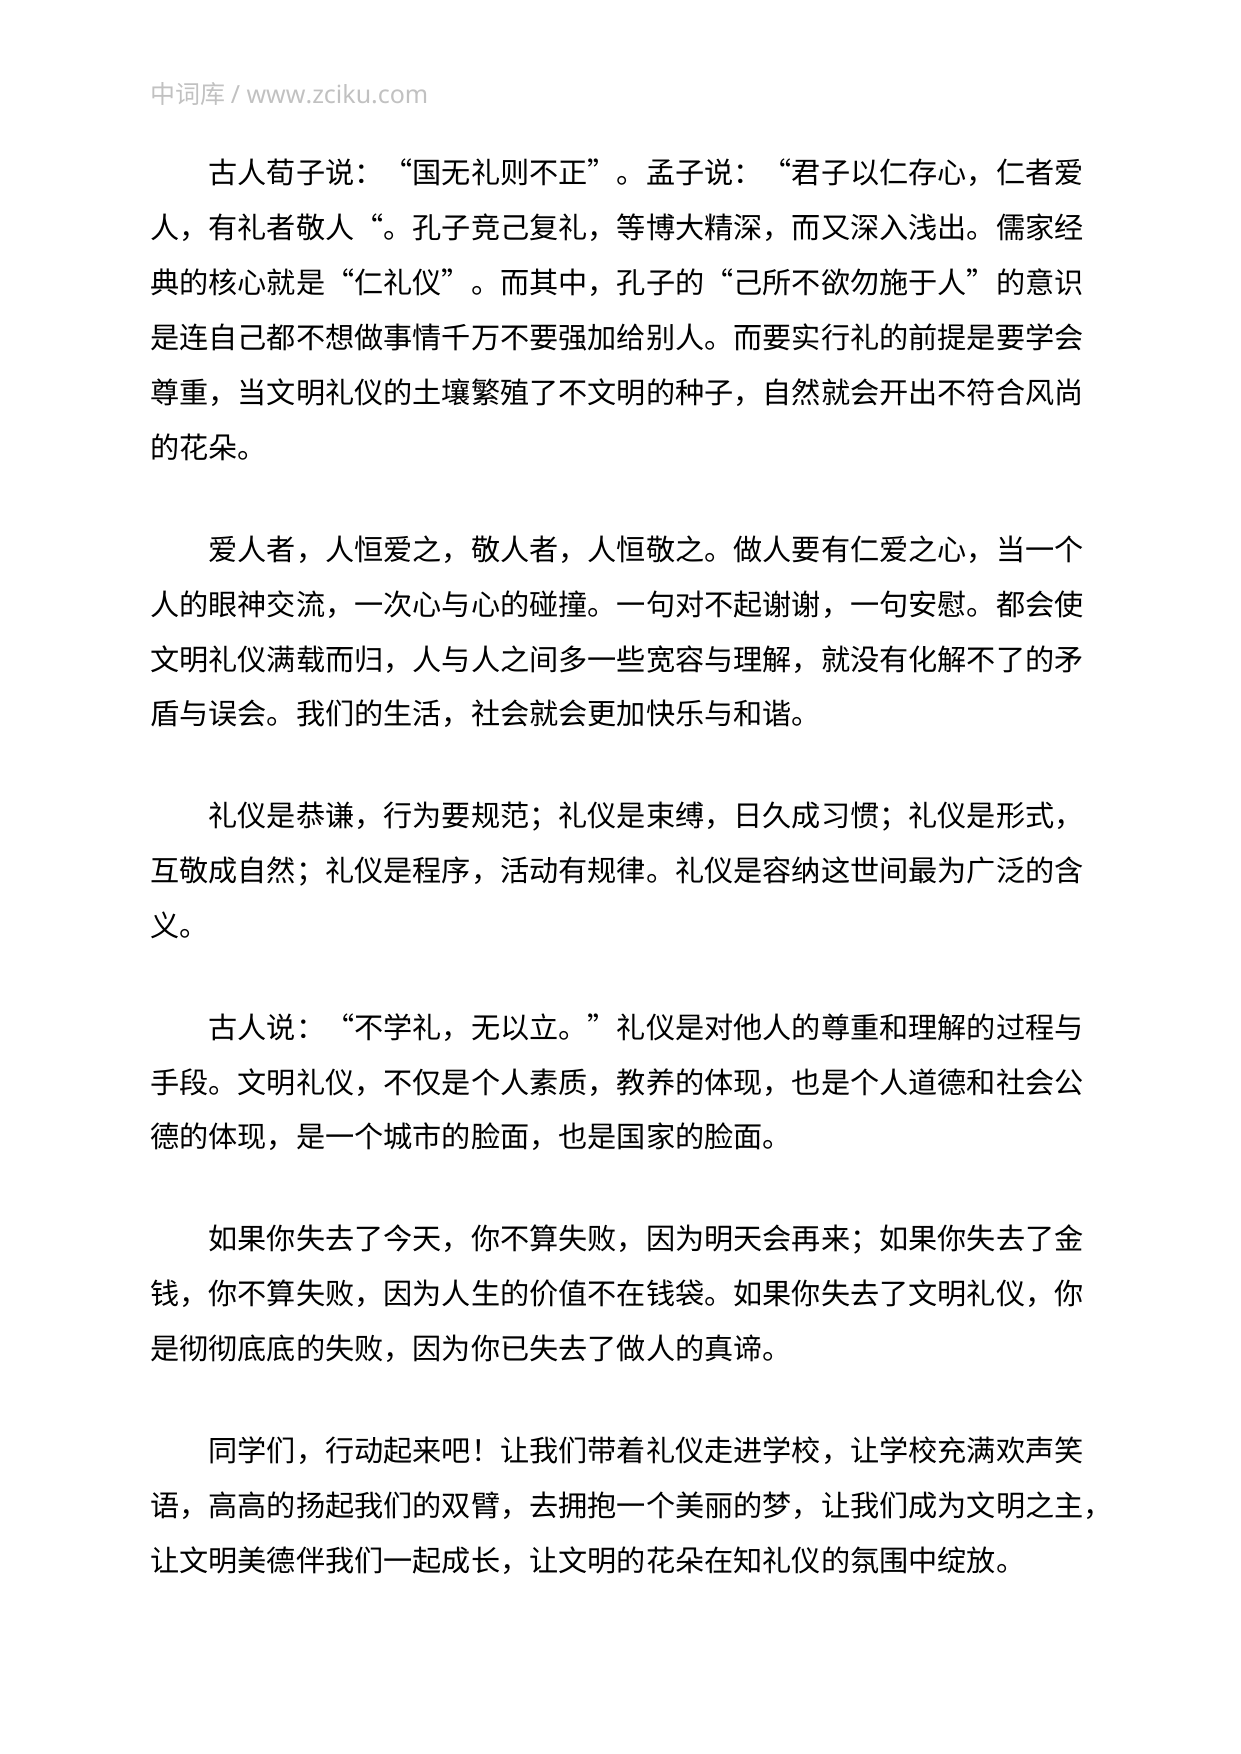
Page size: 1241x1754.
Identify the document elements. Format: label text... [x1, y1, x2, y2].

text 同学们，行动起来吧！让我们带着礼仪走进学校，让学校充满欢声笑语，高高的扬起我们的双臂，去拥抱一个美丽的梦，让我们成为文明之主，让文明美德伴我们一起成长，让文明的花朵在知礼仪的氛围中绽放。 [150, 1427, 1090, 1579]
text 礼仪是恭谦，行为要规范；礼仪是束缚，日久成习惯；礼仪是形式，互敬成自然；礼仪是程序，活动有规律。礼仪是容纳这世间最为广泛的含义。 [150, 793, 1090, 945]
text 古人说：“不学礼，无以立。”礼仪是对他人的尊重和理解的过程与手段。文明礼仪，不仅是个人素质，教养的体现，也是个人道德和社会公德的体现，是一个城市的脸面，也是国家的脸面。 [150, 1004, 1090, 1156]
text 古人荀子说：“国无礼则不正”。孟子说：“君子以仁存心，仁者爱人，有礼者敬人“。孔子竞己复礼，等博大精深，而又深入浅出。儒家经典的核心就是“仁礼仪”。而其中，孔子的“己所不欲勿施于人”的意识是连自己都不想做事情千万不要强加给别人。而要实行礼的前提是要学会尊重，当文明礼仪的土壤繁殖了不文明的种子，自然就会开出不符合风尚的花朵。 [150, 150, 1090, 467]
text 如果你失去了今天，你不算失败，因为明天会再来；如果你失去了金钱，你不算失败，因为人生的价值不在钱袋。如果你失去了文明礼仪，你是彻彻底底的失败，因为你已失去了做人的真谛。 [150, 1216, 1090, 1368]
text 爱人者，人恒爱之，敬人者，人恒敬之。做人要有仁爱之心，当一个人的眼神交流，一次心与心的碰撞。一句对不起谢谢，一句安慰。都会使文明礼仪满载而归，人与人之间多一些宽容与理解，就没有化解不了的矛盾与误会。我们的生活，社会就会更加快乐与和谐。 [150, 526, 1090, 733]
